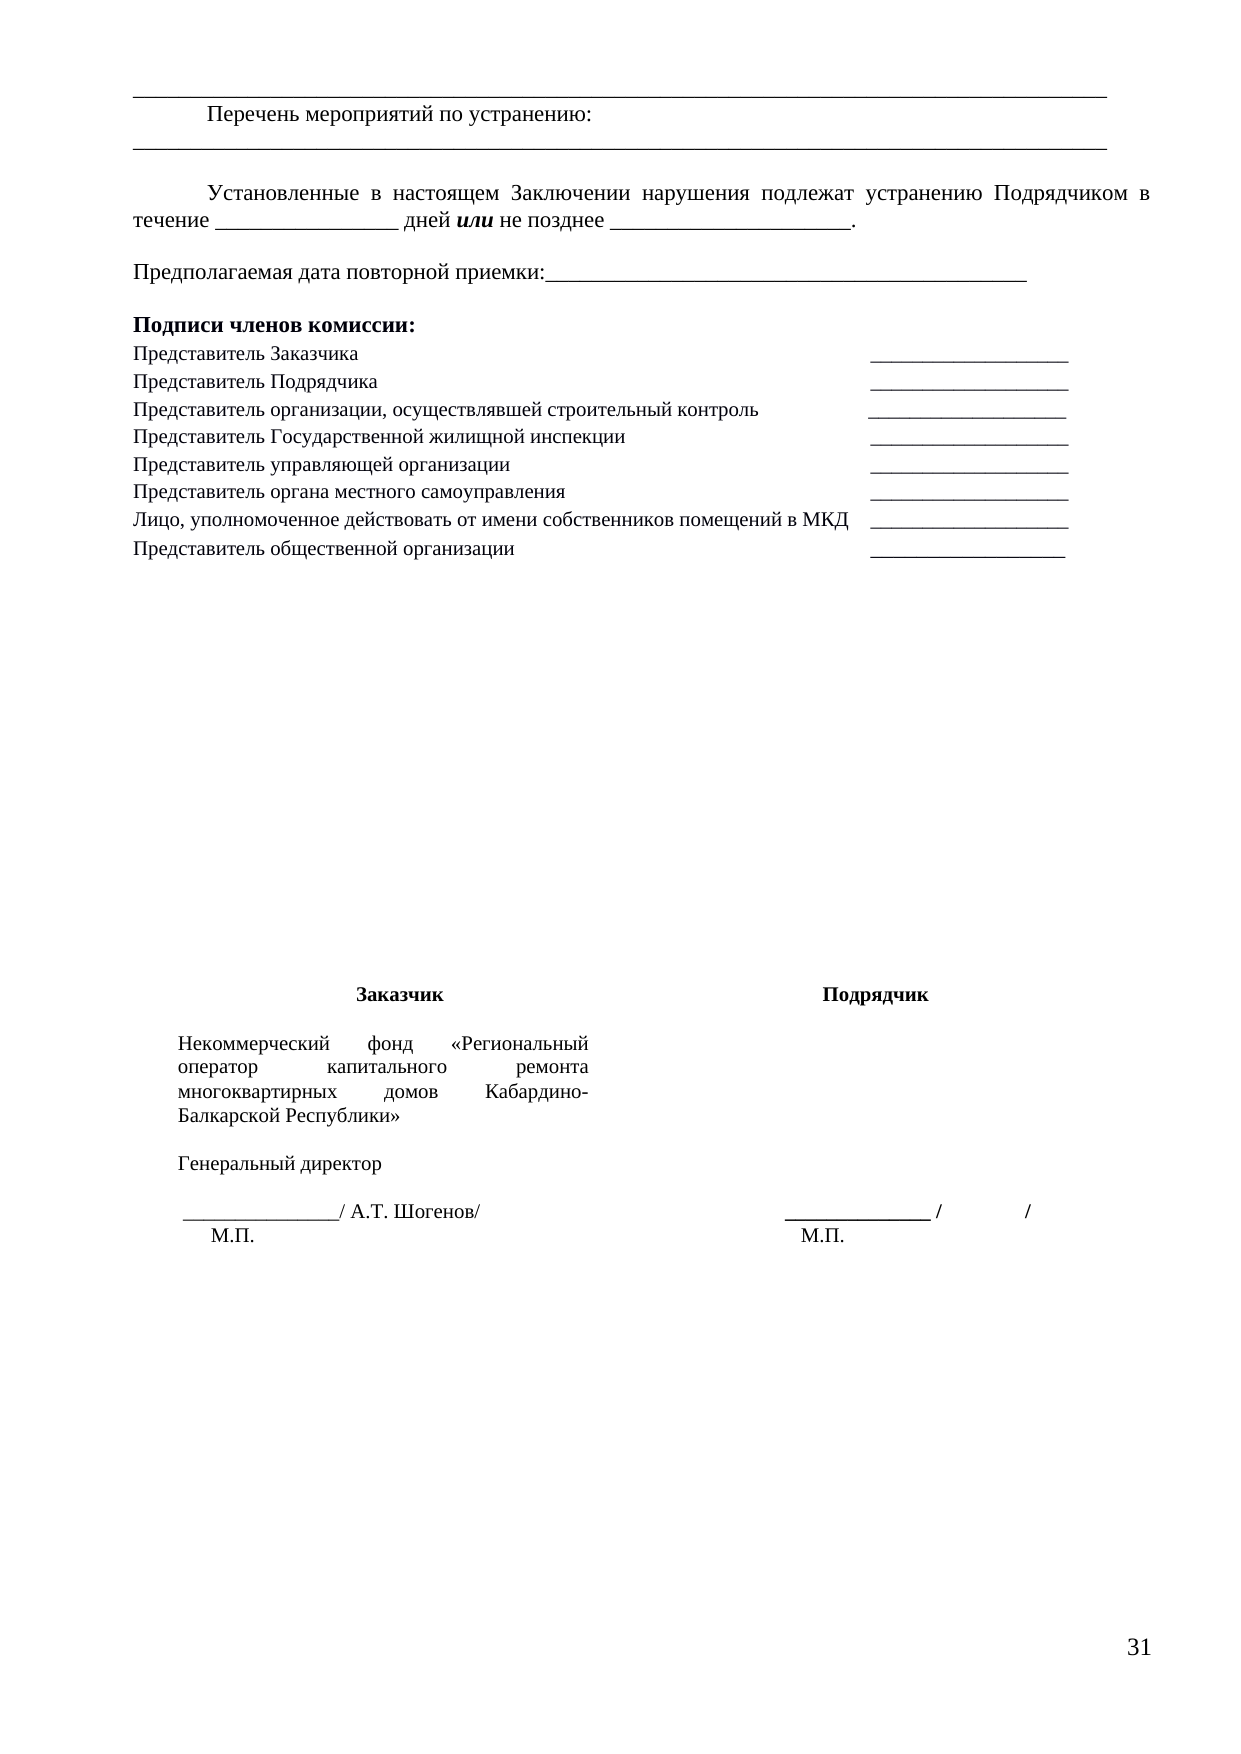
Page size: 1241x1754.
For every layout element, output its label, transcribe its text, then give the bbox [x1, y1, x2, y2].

text Представитель органа местного самоуправления ___________________ [133, 479, 1152, 503]
text Представитель организации, осуществлявшей строительный контроль ___________________ [133, 396, 1152, 421]
text Представитель Государственной жилищной инспекции ___________________ [133, 424, 1152, 448]
text Представитель общественной организации _________________ [133, 534, 1152, 561]
text Подписи членов комиссии: [133, 311, 1152, 337]
table_header Подрядчик ______________ / / М.П. [600, 597, 1118, 1247]
text Представитель управляющей организации ___________________ [133, 452, 1152, 476]
text Перечень мероприятий по устранению: [133, 100, 1152, 127]
table_header Заказчик Некоммерческий фонд «Региональный оператор капитального ремонта многоквартирных домов Кабардино-Балкарской Республики» Генеральный директор _______________/ А.Т. Шогенов/ М.П. [166, 597, 600, 1247]
text Предполагаемая дата повторной приемки:__________________________________________ [133, 258, 1152, 285]
text Представитель Подрядчика ___________________ [133, 369, 1152, 393]
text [133, 74, 1152, 100]
text Представитель Заказчика ___________________ [133, 341, 1152, 365]
text Лицо, уполномоченное действовать от имени собственников помещений в МКД ___________________ [133, 507, 1152, 531]
text Установленные в настоящем Заключении нарушения подлежат устранению Подрядчиком в течение ________________ дней или не позднее _____________________. [133, 179, 1152, 232]
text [133, 127, 1152, 153]
